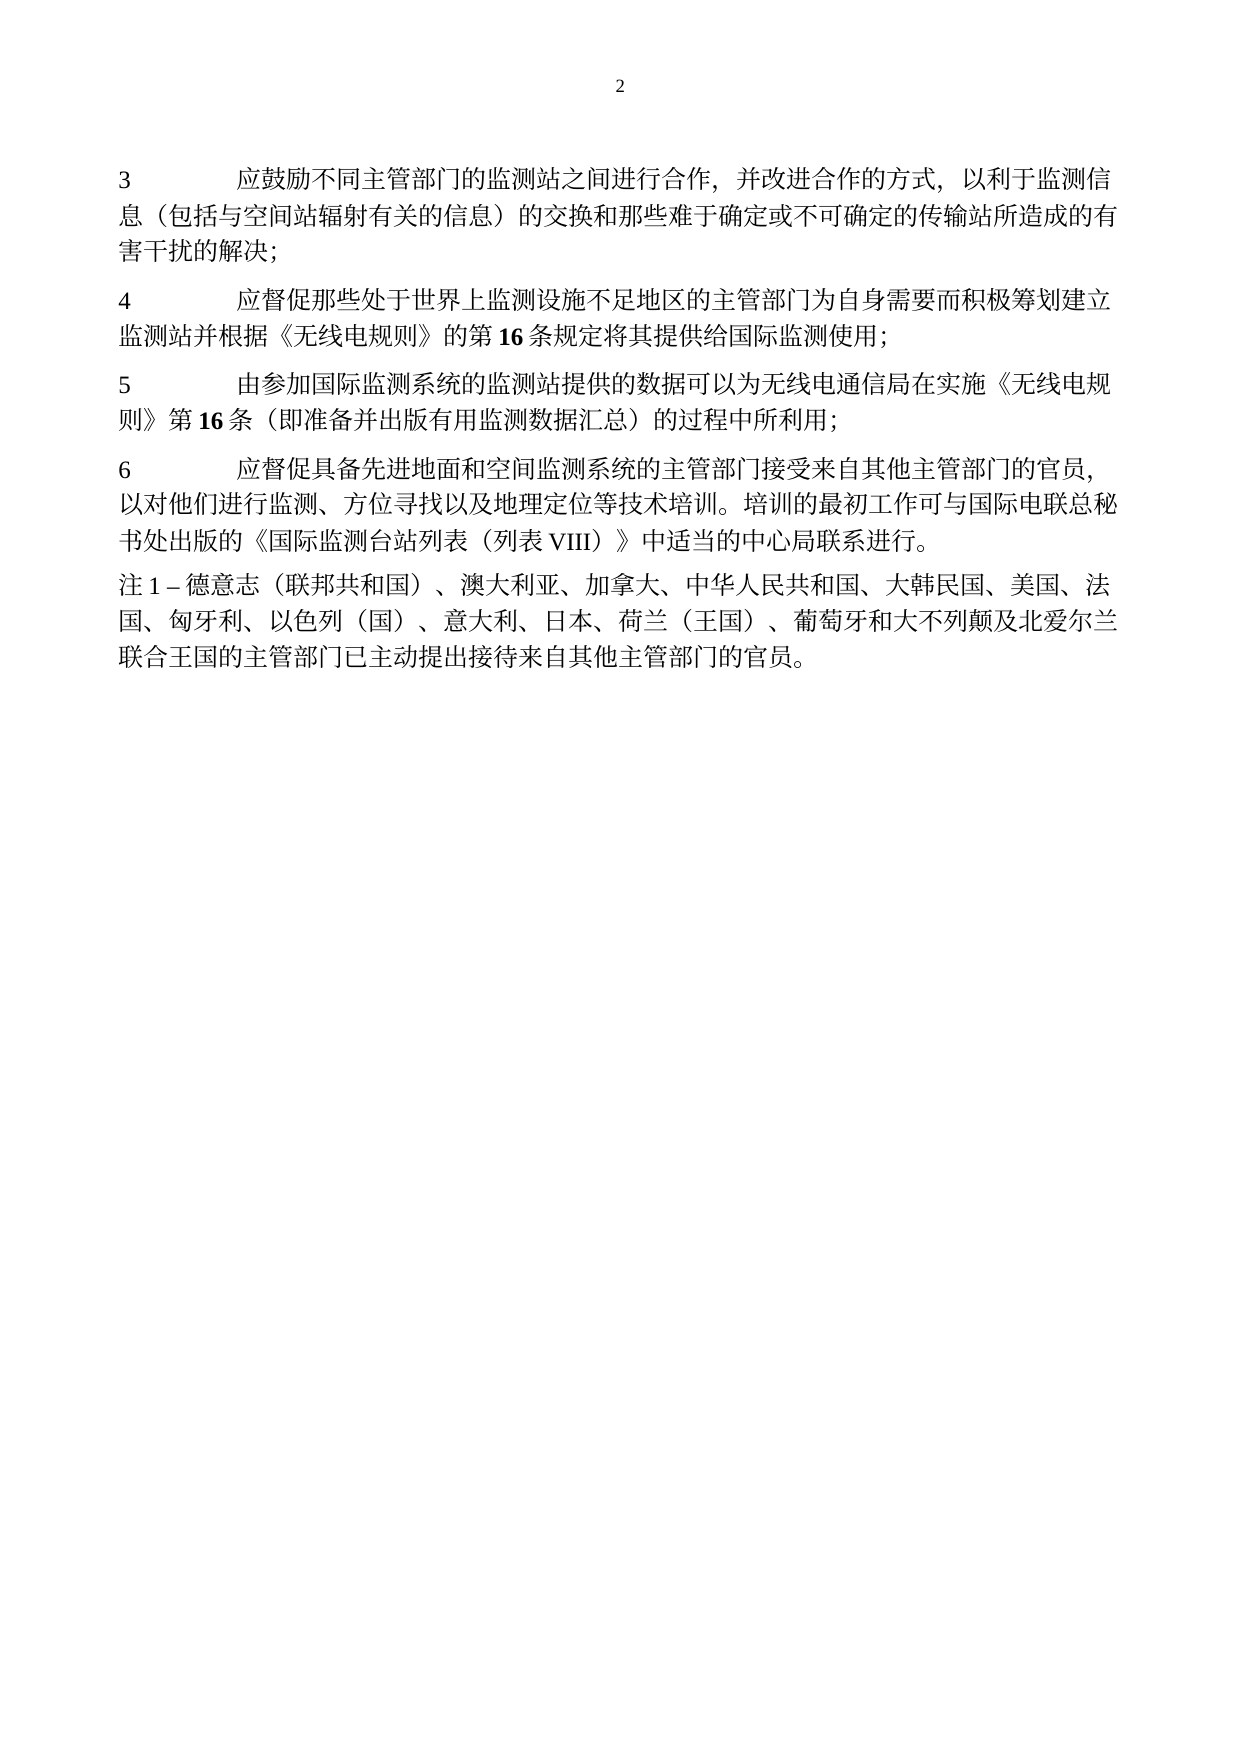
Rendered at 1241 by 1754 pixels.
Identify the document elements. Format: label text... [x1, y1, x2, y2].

text 5 由参加国际监测系统的监测站提供的数据可以为无线电通信局在实施《无线电规则》第16条（即准备并出版有用监测数据汇总）的过程中所利用； [118, 365, 1122, 437]
text 3 应鼓励不同主管部门的监测站之间进行合作，并改进合作的方式，以利于监测信息（包括与空间站辐射有关的信息）的交换和那些难于确定或不可确定的传输站所造成的有害干扰的解决； [118, 160, 1122, 268]
text 6 应督促具备先进地面和空间监测系统的主管部门接受来自其他主管部门的官员，以对他们进行监测、方位寻找以及地理定位等技术培训。培训的最初工作可与国际电联总秘书处出版的《国际监测台站列表（列表VIII）》中适当的中心局联系进行。 [118, 449, 1122, 557]
text 4 应督促那些处于世界上监测设施不足地区的主管部门为自身需要而积极筹划建立监测站并根据《无线电规则》的第16条规定将其提供给国际监测使用； [118, 281, 1122, 352]
text 注1 – 德意志（联邦共和国）、澳大利亚、加拿大、中华人民共和国、大韩民国、美国、法国、匈牙利、以色列（国）、意大利、日本、荷兰（王国）、葡萄牙和大不列颠及北爱尔兰联合王国的主管部门已主动提出接待来自其他主管部门的官员。 [118, 565, 1122, 673]
